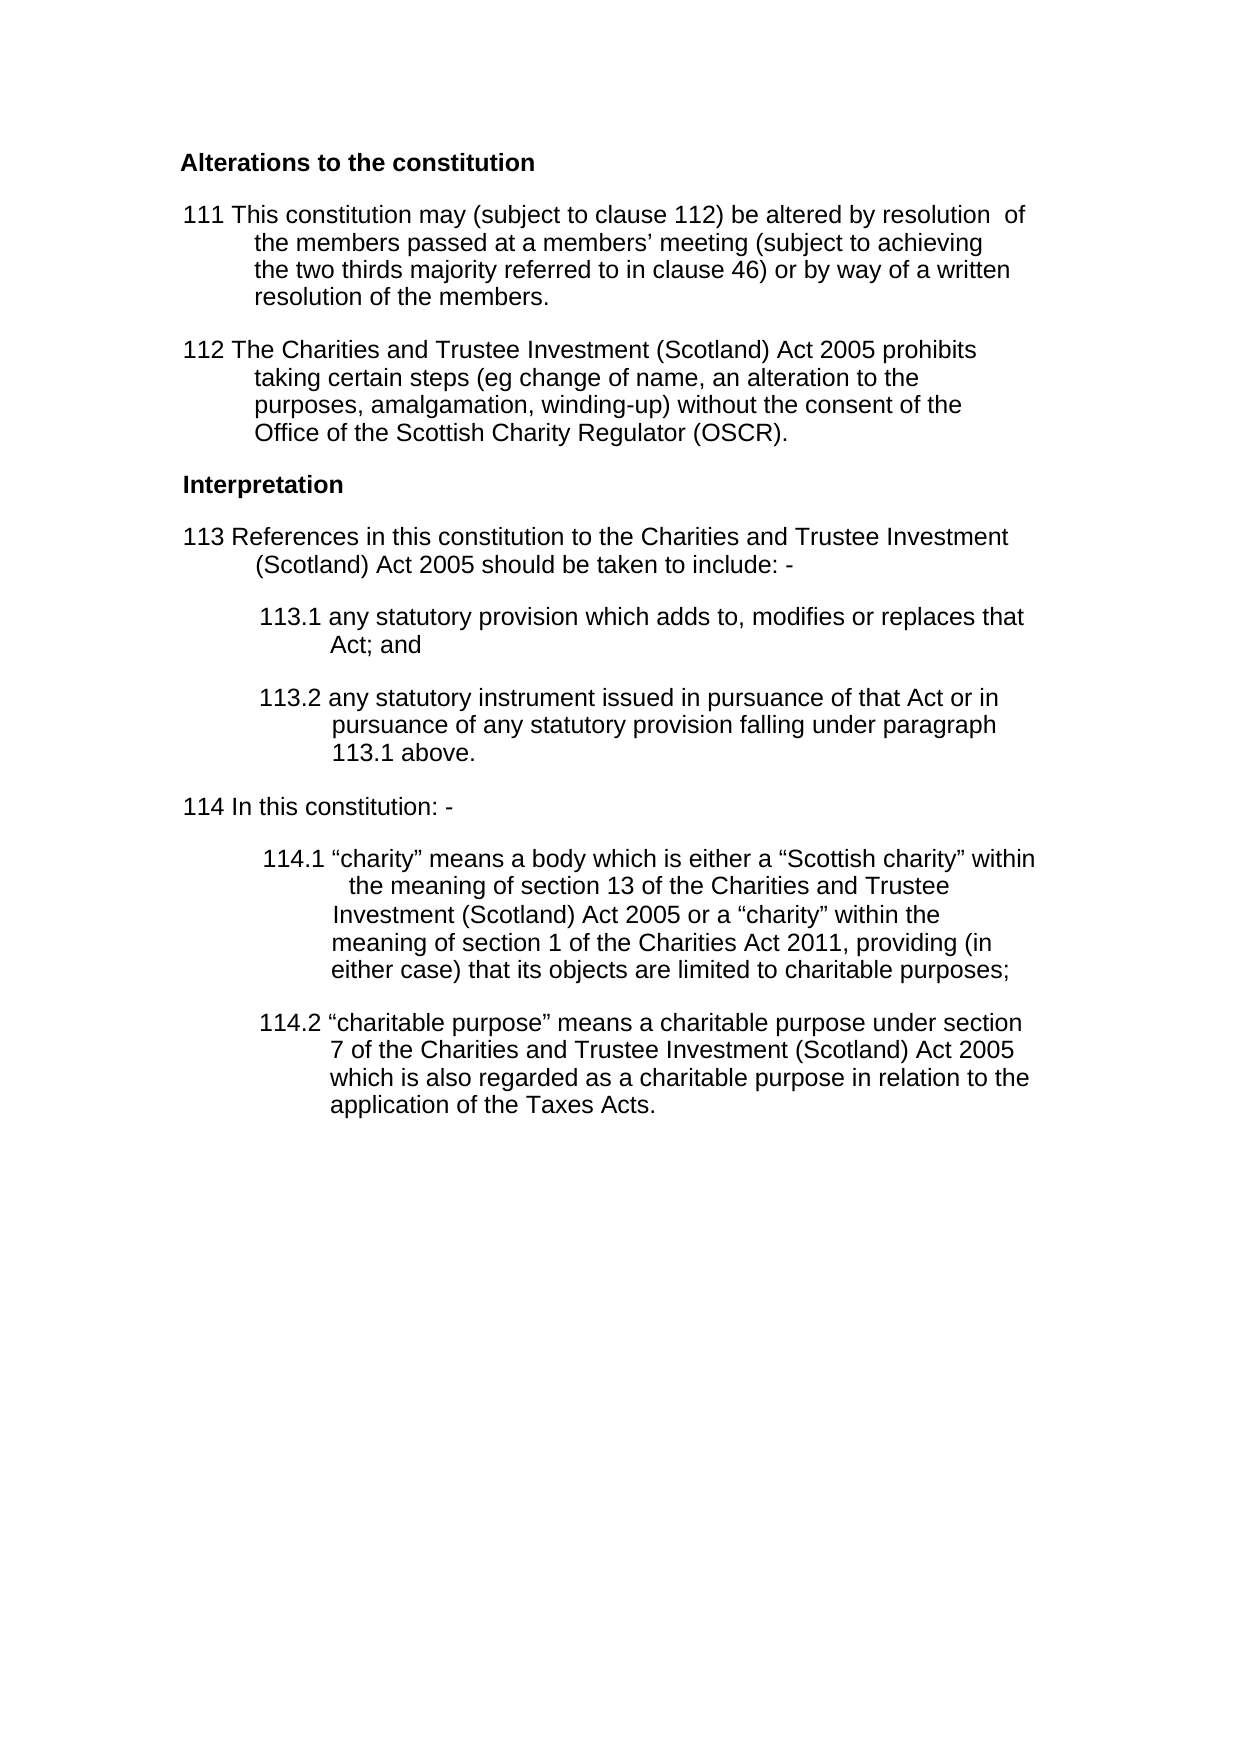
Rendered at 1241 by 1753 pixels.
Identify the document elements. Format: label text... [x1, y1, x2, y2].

text 114 In this constitution: - [183, 792, 1210, 821]
text 114.2 “charitable purpose” means a charitable purpose under section 7 of the Charities and Trustee Investment (Scotland) Act 2005 which is also regarded as a charitable purpose in relation to the application of the Taxes Acts. [259, 1009, 1038, 1119]
text meaning of section 1 of the Charities Act 2011, providing (in either case) that its objects are limited to charitable purposes; [331, 929, 1017, 984]
text 113.1 any statutory provision which adds to, modifies or replaces that Act; and [259, 604, 1034, 659]
text 112 The Charities and Trustee Investment (Scotland) Act 2005 prohibits taking certain steps (eg change of name, an alteration to the purposes, amalgamation, winding-up) without the consent of the Office of the Scottish Charity Regulator (OSCR). [183, 337, 1007, 446]
text 113.2 any statutory instrument issued in pursuance of that Act or in pursuance of any statutory provision falling under paragraph 113.1 above. [259, 684, 1009, 766]
text 111 This constitution may (subject to clause 112) be altered by resolution of the members passed at a members’ meeting (subject to achieving the two thirds majority referred to in clause 46) or by way of a written resolution of the members. [183, 202, 1029, 311]
text Interpretation [183, 472, 1007, 499]
text 113 References in this constitution to the Charities and Trustee Investment (Scotland) Act 2005 should be taken to include: - [183, 524, 1039, 578]
text Alterations to the constitution [180, 148, 1210, 177]
text 114.1 “charity” means a body which is either a “Scottish charity” within the meaning of section 13 of the Charities and Trustee [259, 845, 1040, 900]
text Investment (Scotland) Act 2005 or a “charity” within the [332, 901, 1210, 929]
